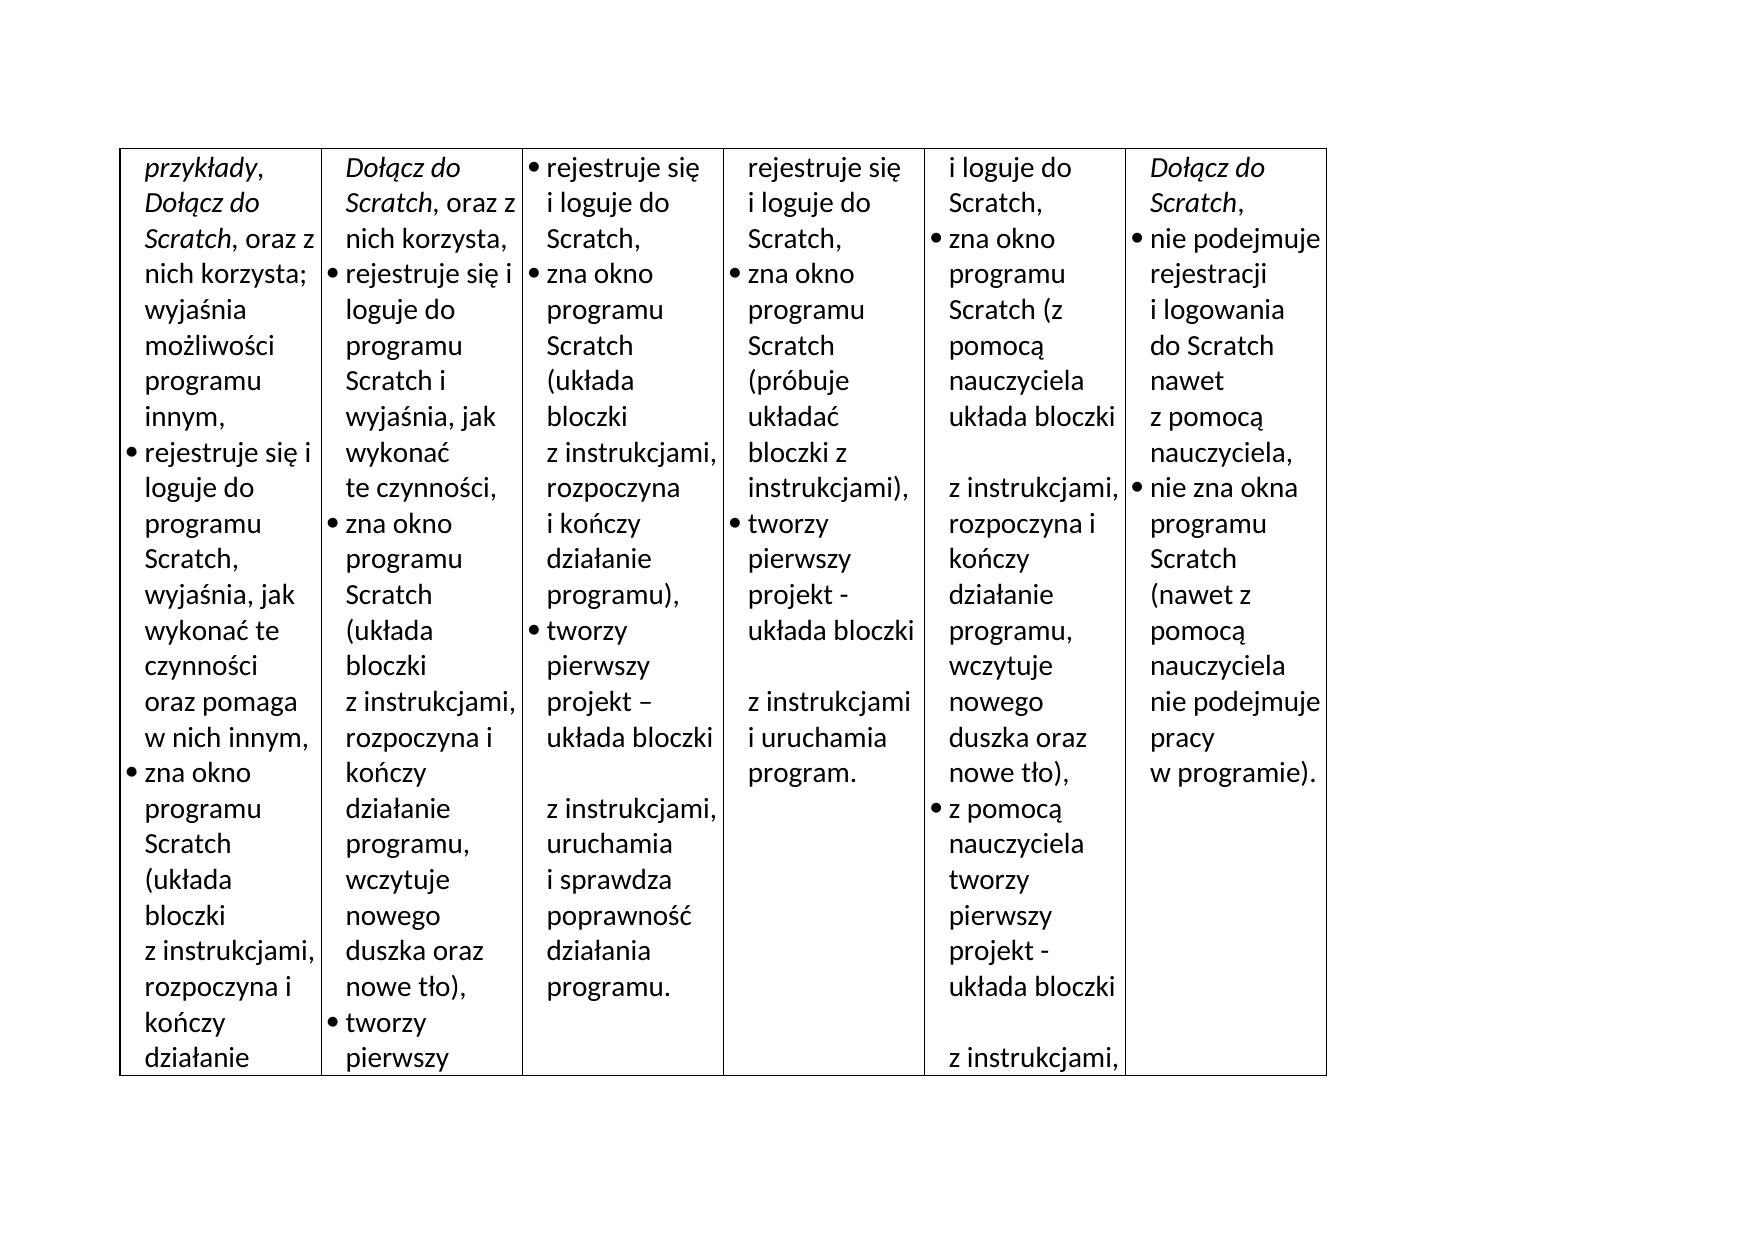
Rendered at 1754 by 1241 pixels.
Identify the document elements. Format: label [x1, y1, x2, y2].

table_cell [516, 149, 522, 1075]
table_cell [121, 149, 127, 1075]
table_cell [724, 149, 924, 1075]
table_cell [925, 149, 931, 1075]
table_cell [523, 149, 723, 1075]
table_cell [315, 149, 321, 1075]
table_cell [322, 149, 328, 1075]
table_cell [1126, 149, 1326, 1075]
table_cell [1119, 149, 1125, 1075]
